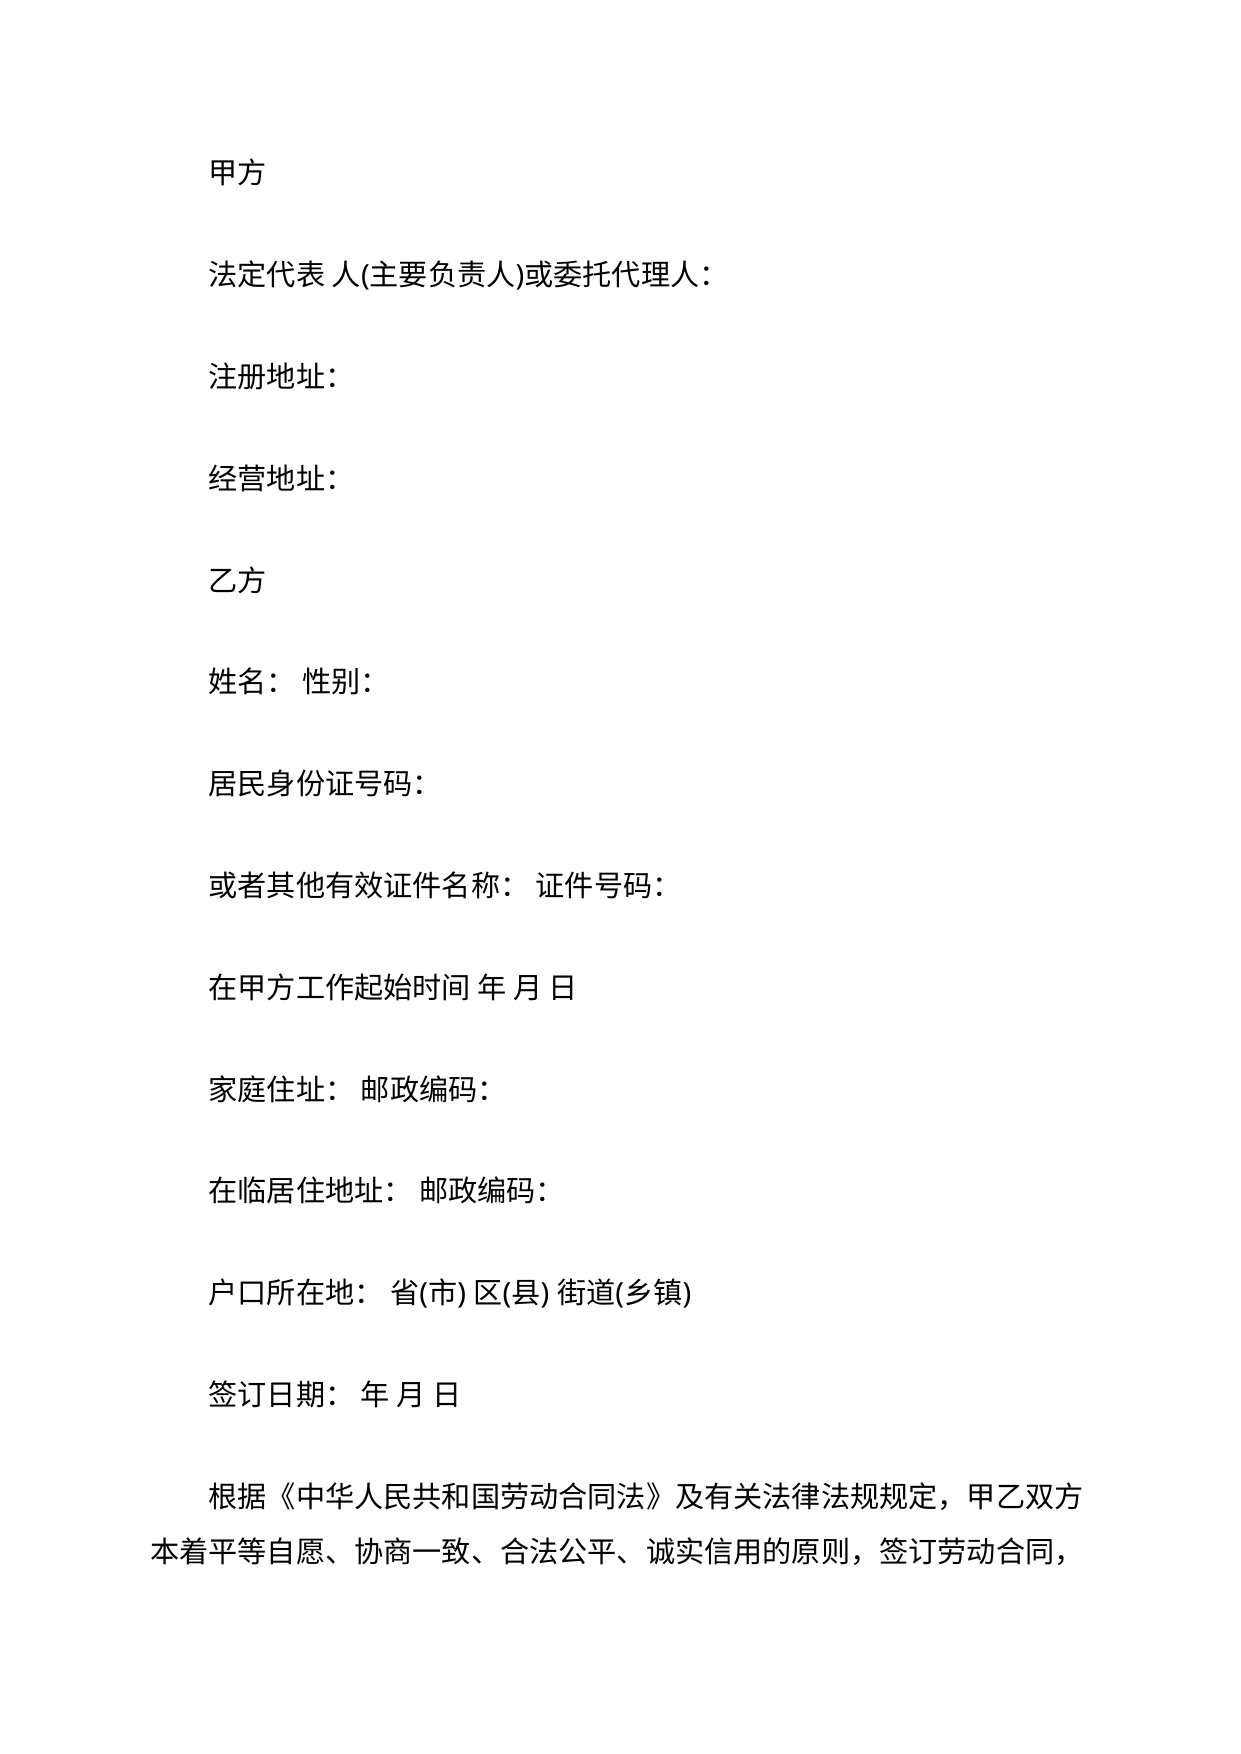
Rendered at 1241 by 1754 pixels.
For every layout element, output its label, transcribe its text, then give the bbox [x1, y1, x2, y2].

text 注册地址： [150, 354, 1090, 396]
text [150, 1473, 1090, 1571]
text 姓名： 性别： [150, 659, 1090, 701]
text 在甲方工作起始时间 年 月 日 [150, 964, 1090, 1007]
text 居民身份证号码： [150, 761, 1090, 803]
text 或者其他有效证件名称： 证件号码： [150, 863, 1090, 905]
text 甲方 [150, 150, 1090, 192]
text 户口所在地： 省(市) 区(县) 街道(乡镇) [150, 1270, 1090, 1312]
text 法定代表 人(主要负责人)或委托代理人： [150, 252, 1090, 294]
text 签订日期： 年 月 日 [150, 1372, 1090, 1414]
text 经营地址： [150, 456, 1090, 498]
text 乙方 [150, 557, 1090, 599]
text 在临居住地址： 邮政编码： [150, 1168, 1090, 1210]
text 家庭住址： 邮政编码： [150, 1066, 1090, 1108]
